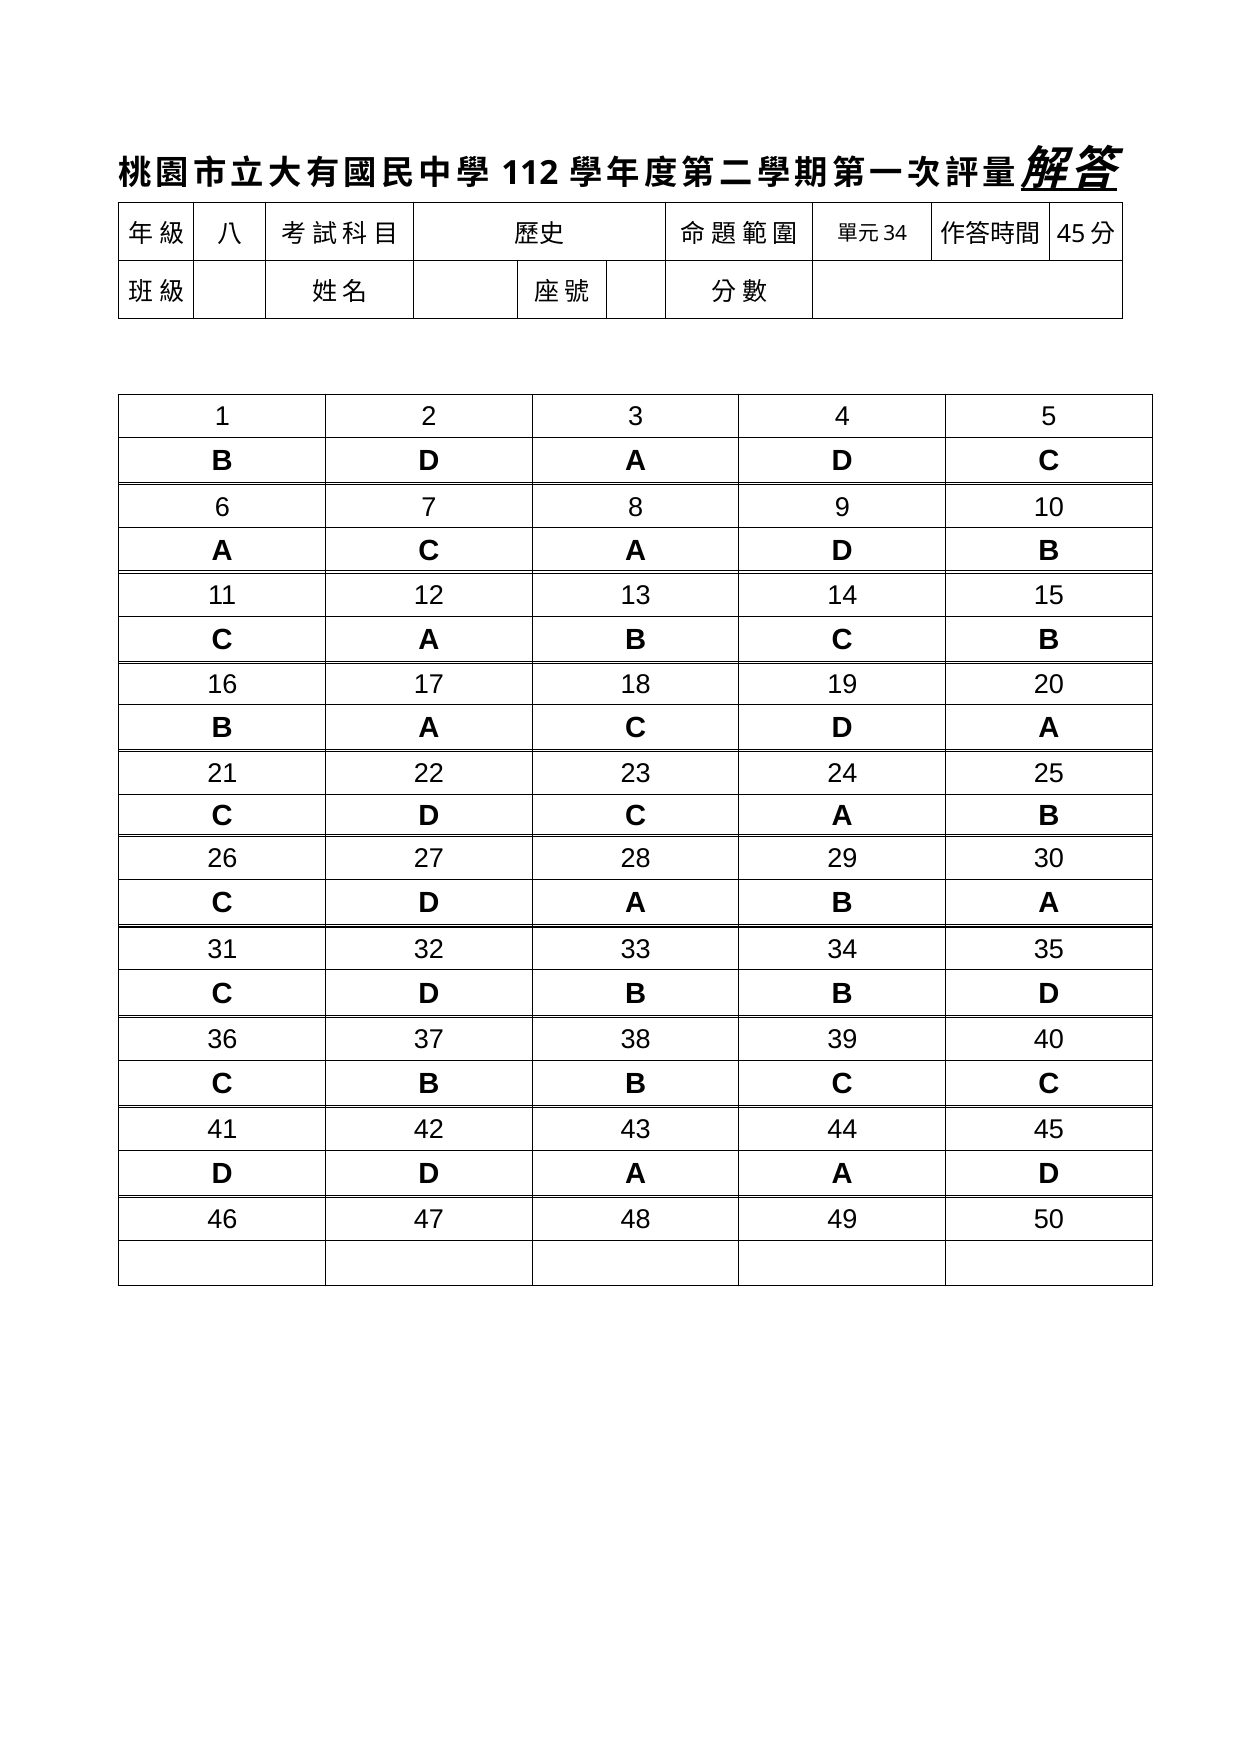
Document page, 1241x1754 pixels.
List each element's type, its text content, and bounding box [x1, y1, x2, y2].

table_cell 21 [119, 752, 325, 794]
table_cell B [946, 528, 1152, 570]
table_cell B [119, 705, 325, 749]
table_cell A [533, 880, 738, 924]
table_cell B [946, 795, 1152, 834]
table_cell D [739, 528, 945, 570]
table_cell C [119, 617, 325, 661]
table_cell 座 號 [518, 261, 606, 318]
table_cell D [946, 970, 1152, 1014]
table_header 45分 [1050, 203, 1122, 259]
table_cell B [739, 880, 945, 924]
table_cell 31 [119, 928, 325, 969]
table_cell D [946, 1151, 1152, 1195]
table_cell 39 [739, 1018, 945, 1059]
table_cell 35 [946, 928, 1152, 969]
table_header 命 題 範 圍 [666, 203, 812, 259]
table_cell [194, 261, 265, 318]
table_cell [119, 1241, 325, 1285]
table_cell 22 [326, 752, 532, 794]
table_cell 36 [119, 1018, 325, 1059]
table_header 3 [533, 395, 738, 437]
table_cell C [739, 1061, 945, 1105]
text 桃園市立大有國民中學112學年度第二學期第一次評量解答 [118, 127, 1122, 202]
table_cell A [326, 617, 532, 661]
table_header 八 [194, 203, 265, 259]
table_cell 42 [326, 1108, 532, 1150]
table_cell A [533, 528, 738, 570]
table_cell A [533, 438, 738, 482]
table_cell B [119, 438, 325, 482]
table_cell 8 [533, 485, 738, 527]
table_cell 29 [739, 837, 945, 879]
table_cell C [533, 705, 738, 749]
table_cell 6 [119, 485, 325, 527]
table_cell D [326, 795, 532, 834]
table_cell 14 [739, 574, 945, 616]
table_cell C [119, 795, 325, 834]
table_cell 50 [946, 1198, 1152, 1240]
table_cell D [739, 705, 945, 749]
table_cell A [119, 528, 325, 570]
table_header 年 級 [119, 203, 193, 259]
table_cell 12 [326, 574, 532, 616]
table_cell 25 [946, 752, 1152, 794]
table_cell C [119, 1061, 325, 1105]
table_cell [607, 261, 665, 318]
table_cell 9 [739, 485, 945, 527]
table_cell 18 [533, 664, 738, 704]
table_cell B [946, 617, 1152, 661]
table_header 考 試 科 目 [266, 203, 413, 259]
table_cell 44 [739, 1108, 945, 1150]
table_cell B [326, 1061, 532, 1105]
table_cell [414, 261, 517, 318]
table_cell 姓 名 [266, 261, 413, 318]
table_cell 37 [326, 1018, 532, 1059]
table_cell D [739, 438, 945, 482]
table_cell C [946, 438, 1152, 482]
table_cell 7 [326, 485, 532, 527]
table_cell 19 [739, 664, 945, 704]
table_cell 分 數 [666, 261, 812, 318]
table_cell C [533, 795, 738, 834]
table_header 2 [326, 395, 532, 437]
table_cell C [326, 528, 532, 570]
table_cell 26 [119, 837, 325, 879]
table_cell D [119, 1151, 325, 1195]
table_cell D [326, 1151, 532, 1195]
table_cell A [739, 1151, 945, 1195]
table_cell B [739, 970, 945, 1014]
table_cell 32 [326, 928, 532, 969]
table_cell C [119, 880, 325, 924]
table_cell 49 [739, 1198, 945, 1240]
table_cell 30 [946, 837, 1152, 879]
table_header 4 [739, 395, 945, 437]
table_header 作答時間 [932, 203, 1049, 259]
table_cell 34 [739, 928, 945, 969]
table_cell A [946, 705, 1152, 749]
table_cell 40 [946, 1018, 1152, 1059]
table_cell 28 [533, 837, 738, 879]
table_cell D [326, 438, 532, 482]
table_cell [533, 1241, 738, 1285]
table_header 5 [946, 395, 1152, 437]
table_cell 10 [946, 485, 1152, 527]
table_cell 33 [533, 928, 738, 969]
table_cell A [326, 705, 532, 749]
table_cell 45 [946, 1108, 1152, 1150]
table_cell 15 [946, 574, 1152, 616]
table_cell 38 [533, 1018, 738, 1059]
table_cell [813, 261, 1122, 318]
table_cell A [946, 880, 1152, 924]
table_cell 20 [946, 664, 1152, 704]
table_header 歷史 [414, 203, 665, 259]
table_cell 41 [119, 1108, 325, 1150]
table_cell 11 [119, 574, 325, 616]
table_header 單元34 [813, 203, 931, 259]
table_cell 24 [739, 752, 945, 794]
table_cell 48 [533, 1198, 738, 1240]
table_cell 47 [326, 1198, 532, 1240]
table_cell A [739, 795, 945, 834]
table_cell C [946, 1061, 1152, 1105]
table_header 1 [119, 395, 325, 437]
table_cell C [119, 970, 325, 1014]
table_cell B [533, 970, 738, 1014]
table_cell 43 [533, 1108, 738, 1150]
table_cell 27 [326, 837, 532, 879]
table_cell 16 [119, 664, 325, 704]
table_cell C [739, 617, 945, 661]
table_cell D [326, 970, 532, 1014]
table_cell 46 [119, 1198, 325, 1240]
table_cell A [533, 1151, 738, 1195]
table_cell 23 [533, 752, 738, 794]
table_cell 13 [533, 574, 738, 616]
table_cell 班 級 [119, 261, 193, 318]
table_cell B [533, 1061, 738, 1105]
table_cell 17 [326, 664, 532, 704]
table_cell [946, 1241, 1152, 1285]
table_cell [326, 1241, 532, 1285]
table_cell D [326, 880, 532, 924]
table_cell [739, 1241, 945, 1285]
table_cell B [533, 617, 738, 661]
